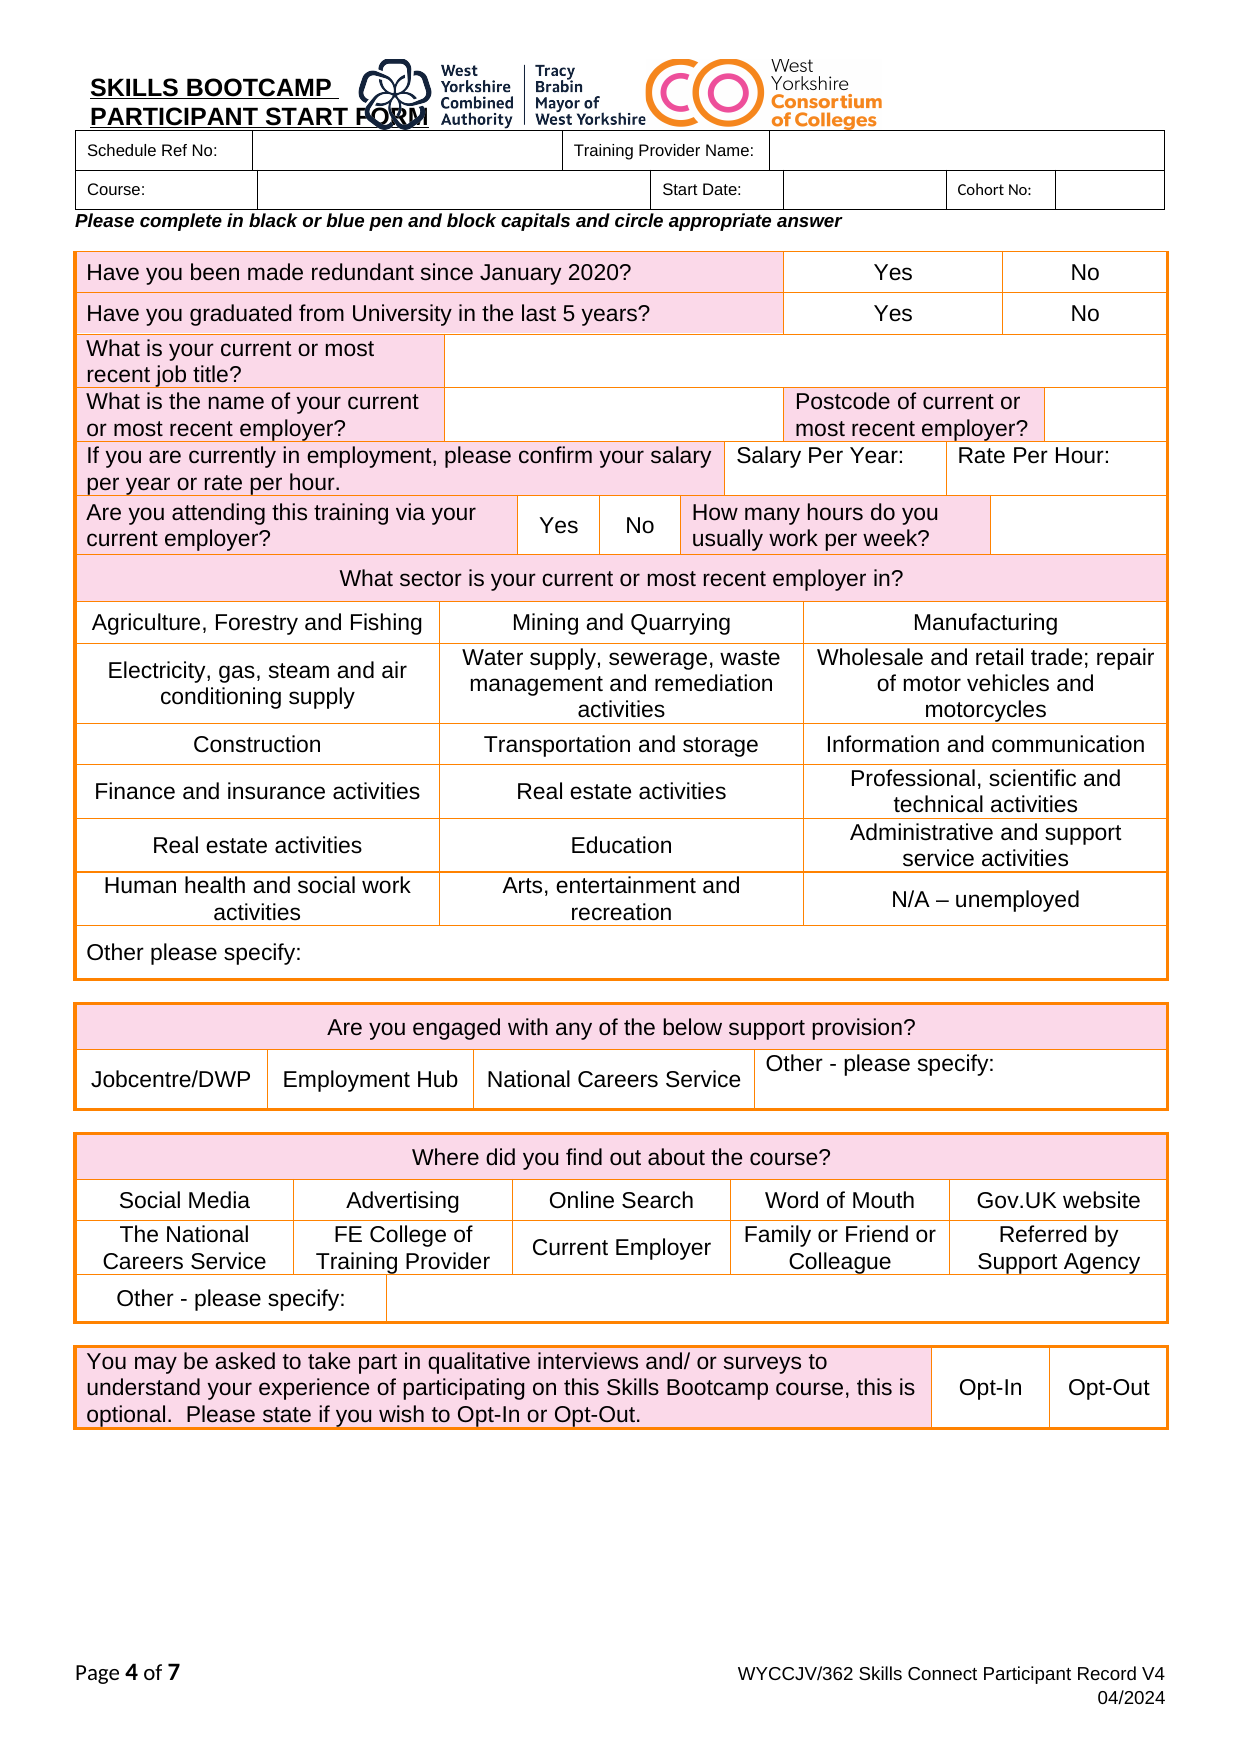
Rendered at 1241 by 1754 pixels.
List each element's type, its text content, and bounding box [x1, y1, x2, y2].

table_cell Education [440, 819, 803, 871]
table_cell Gov.UK website [950, 1180, 1166, 1220]
picture [358, 59, 882, 130]
table_cell Construction [77, 724, 439, 764]
table_cell Information and communication [804, 724, 1166, 764]
table_cell Administrative and support service activities [804, 819, 1166, 871]
table_cell No [1003, 293, 1166, 333]
table_cell Other - please specify: [755, 1050, 1166, 1108]
table_header Opt-Out [1050, 1348, 1166, 1427]
table_cell Postcode of current or most recent employer? [784, 388, 1044, 441]
table_cell [445, 335, 1166, 387]
table_cell Mining and Quarrying [440, 602, 803, 642]
table_cell Wholesale and retail trade; repair of motor vehicles and motorcycles [804, 644, 1166, 723]
table_header You may be asked to take part in qualitative interviews and/ or surveys to understand your experience of participating on this Skills Bootcamp course, this is optional. Please state if you wish to Opt-In or Opt-Out. [77, 1348, 931, 1427]
table_cell N/A – unemployed [804, 873, 1166, 925]
table_cell Have you been made redundant since January 2020? [77, 252, 783, 292]
table_cell Finance and insurance activities [77, 765, 439, 818]
table_cell [445, 388, 783, 441]
table_cell What is your current or most recent job title? [77, 335, 444, 387]
table_cell Manufacturing [804, 602, 1166, 642]
table_cell Arts, entertainment and recreation [440, 873, 803, 925]
table_cell Agriculture, Forestry and Fishing [77, 602, 439, 642]
table_cell Electricity, gas, steam and air conditioning supply [77, 644, 439, 723]
table_cell Salary Per Year: [725, 442, 946, 495]
table_cell Are you attending this training via your current employer? [77, 496, 517, 554]
table_cell No [1003, 252, 1166, 292]
table_cell Other please specify: [77, 926, 1166, 978]
table_cell Word of Mouth [731, 1180, 949, 1220]
table_cell [991, 496, 1166, 554]
table_cell What sector is your current or most recent employer in? [77, 555, 1166, 601]
table_cell Real estate activities [440, 765, 803, 818]
table_cell National Careers Service [474, 1050, 754, 1108]
table_cell How many hours do you usually work per week? [681, 496, 990, 554]
table_cell Rate Per Hour: [947, 442, 1166, 495]
table_cell If you are currently in employment, please confirm your salary per year or rate per hour. [77, 442, 724, 495]
table_cell The National Careers Service [77, 1221, 293, 1274]
table_cell Employment Hub [268, 1050, 473, 1108]
table_cell FE College of Training Provider [294, 1221, 512, 1274]
table_cell Yes [784, 293, 1002, 333]
table_cell [387, 1275, 1166, 1321]
table_cell Real estate activities [77, 819, 439, 871]
table_cell Yes [518, 496, 599, 554]
table_header Are you engaged with any of the below support provision? [77, 1005, 1166, 1049]
table_cell Jobcentre/DWP [77, 1050, 267, 1108]
table_cell Current Employer [513, 1221, 730, 1274]
table_cell Online Search [513, 1180, 730, 1220]
table_cell Human health and social work activities [77, 873, 439, 925]
table_cell Professional, scientific and technical activities [804, 765, 1166, 818]
table_cell Yes [784, 252, 1002, 292]
table_cell No [600, 496, 680, 554]
table_cell Water supply, sewerage, waste management and remediation activities [440, 644, 803, 723]
table_cell Referred by Support Agency [950, 1221, 1166, 1274]
table_header Where did you find out about the course? [77, 1135, 1166, 1179]
table_cell Family or Friend or Colleague [731, 1221, 949, 1274]
table_cell [1045, 388, 1166, 441]
table_cell Have you graduated from University in the last 5 years? [77, 293, 783, 333]
table_header Opt-In [932, 1348, 1049, 1427]
table_cell Other - please specify: [77, 1275, 386, 1321]
table_cell Social Media [77, 1180, 293, 1220]
table_cell Transportation and storage [440, 724, 803, 764]
table_cell What is the name of your current or most recent employer? [77, 388, 444, 441]
table_cell Advertising [294, 1180, 512, 1220]
